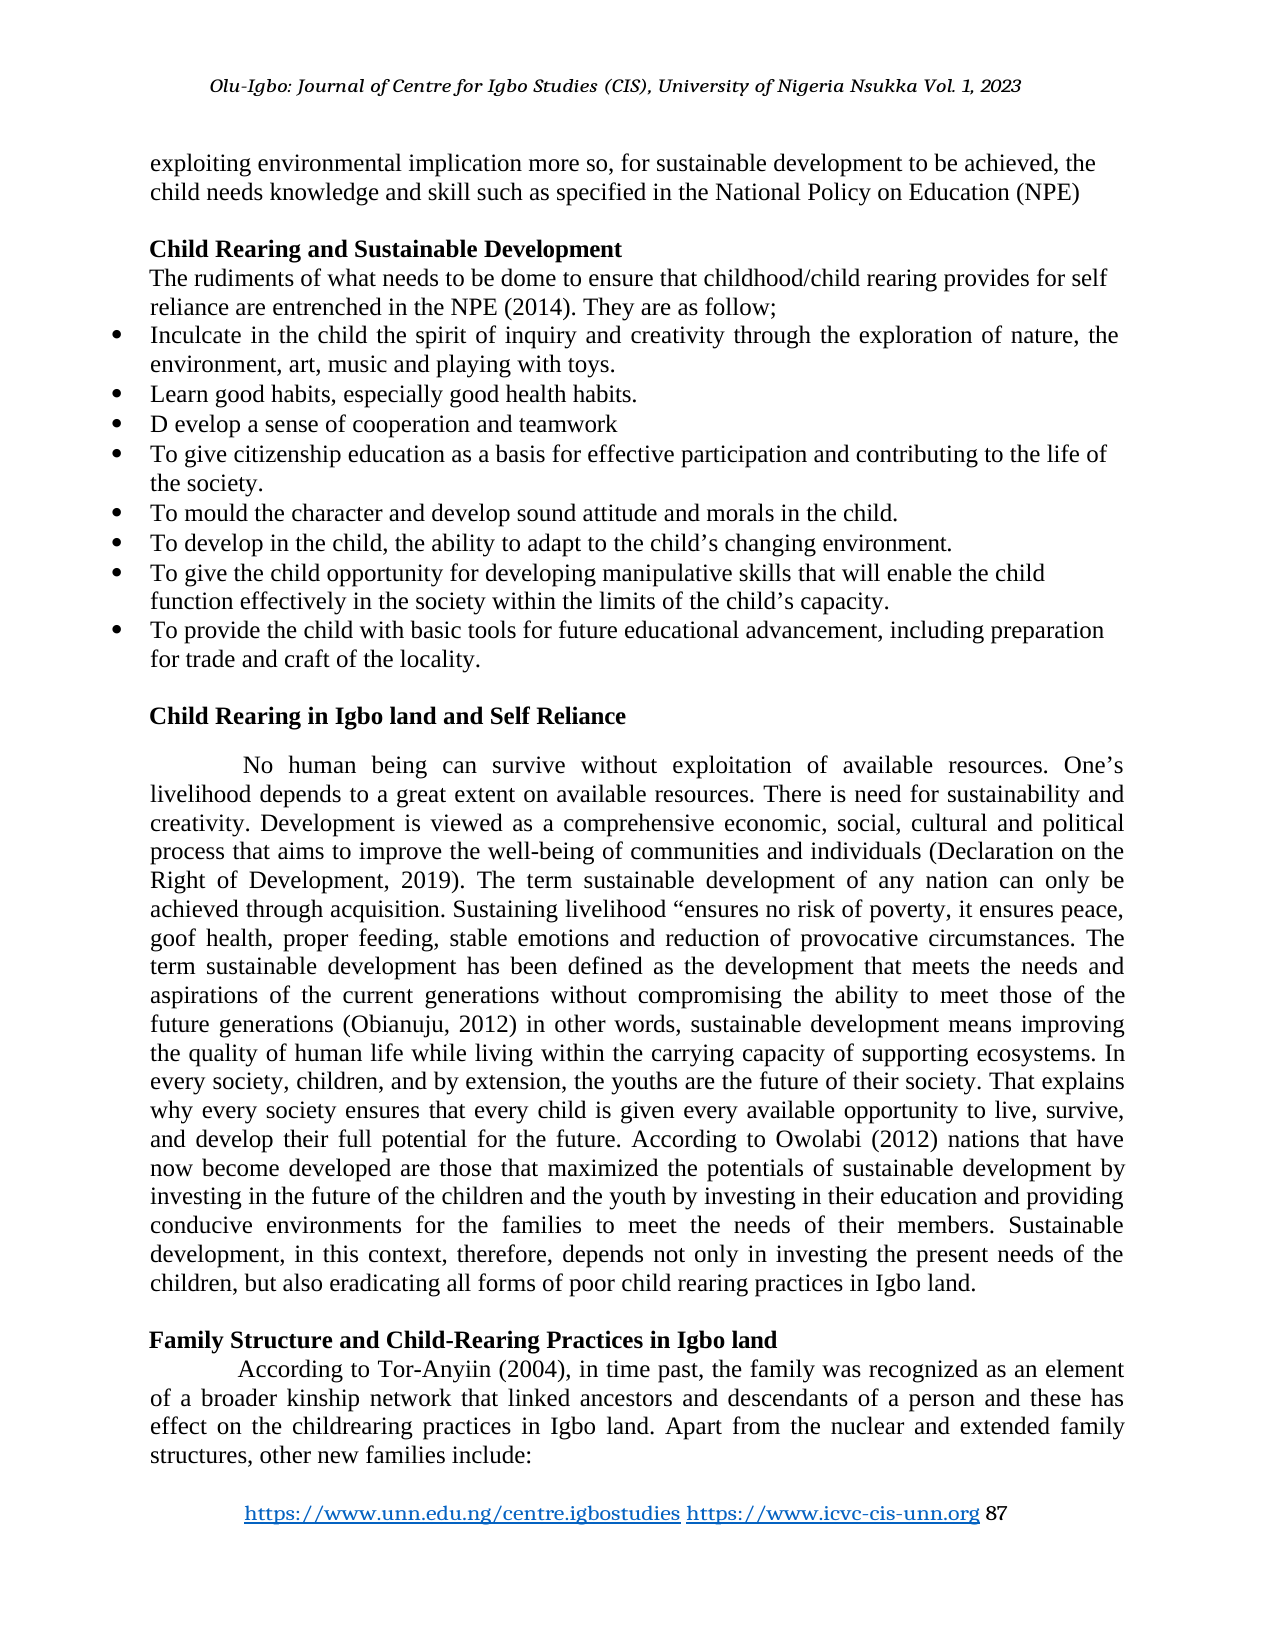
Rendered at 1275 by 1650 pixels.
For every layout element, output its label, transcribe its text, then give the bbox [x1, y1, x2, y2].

list To develop in the child, the ability to adapt to the child’s changing environment. [112, 527, 1237, 558]
list To mould the character and develop sound attitude and morals in the child. [112, 496, 1237, 527]
subtitle Family Structure and Child-Rearing Practices in Igbo land [149, 1325, 1237, 1354]
list D evelop a sense of cooperation and teamwork [112, 408, 1237, 439]
list Inculcate in the child the spirit of inquiry and creativity through the exploration of nature, the environment, art, music and playing with toys. [112, 321, 1124, 378]
text According to Tor-Anyiin (2004), in time past, the family was recognized as an element of a broader kinship network that linked ancestors and descendants of a person and these has effect on the childrearing practices in Igbo land. Apart from the nuclear and extended family structures, other new families include: [150, 1354, 1125, 1469]
text The rudiments of what needs to be dome to ensure that childhood/child rearing provides for self reliance are entrenched in the NPE (2014). They are as follow; [149, 263, 1125, 321]
subtitle Child Rearing and Sustainable Development [149, 234, 1237, 263]
list To give the child opportunity for developing manipulative skills that will enable the child function effectively in the society within the limits of the child’s capacity. [112, 558, 1125, 615]
subtitle Child Rearing in Igbo land and Self Reliance [149, 701, 1237, 730]
list To give citizenship education as a basis for effective participation and contributing to the life of the society. [112, 439, 1124, 496]
list Learn good habits, especially good health habits. [112, 378, 1237, 408]
text exploiting environmental implication more so, for sustainable development to be achieved, the child needs knowledge and skill such as specified in the National Policy on Education (NPE) [150, 148, 1125, 205]
text No human being can survive without exploitation of available resources. One’s livelihood depends to a great extent on available resources. There is need for sustainability and creativity. Development is viewed as a comprehensive economic, social, cultural and political process that aims to improve the well-being of communities and individuals (Declaration on the Right of Development, 2019). The term sustainable development of any nation can only be achieved through acquisition. Sustaining livelihood “ensures no risk of poverty, it ensures peace, goof health, proper feeding, stable emotions and reduction of provocative circumstances. The term sustainable development has been defined as the development that meets the needs and aspirations of the current generations without compromising the ability to meet those of the future generations (Obianuju, 2012) in other words, sustainable development means improving the quality of human life while living within the carrying capacity of supporting ecosystems. In every society, children, and by extension, the youths are the future of their society. That explains why every society ensures that every child is given every available opportunity to live, survive, and develop their full potential for the future. According to Owolabi (2012) nations that have now become developed are those that maximized the potentials of sustainable development by investing in the future of the children and the youth by investing in their education and providing conducive environments for the families to meet the needs of their members. Sustainable development, in this context, therefore, depends not only in investing the present needs of the children, but also eradicating all forms of poor child rearing practices in Igbo land. [150, 750, 1125, 1296]
list To provide the child with basic tools for future educational advancement, including preparation for trade and craft of the locality. [112, 615, 1125, 673]
